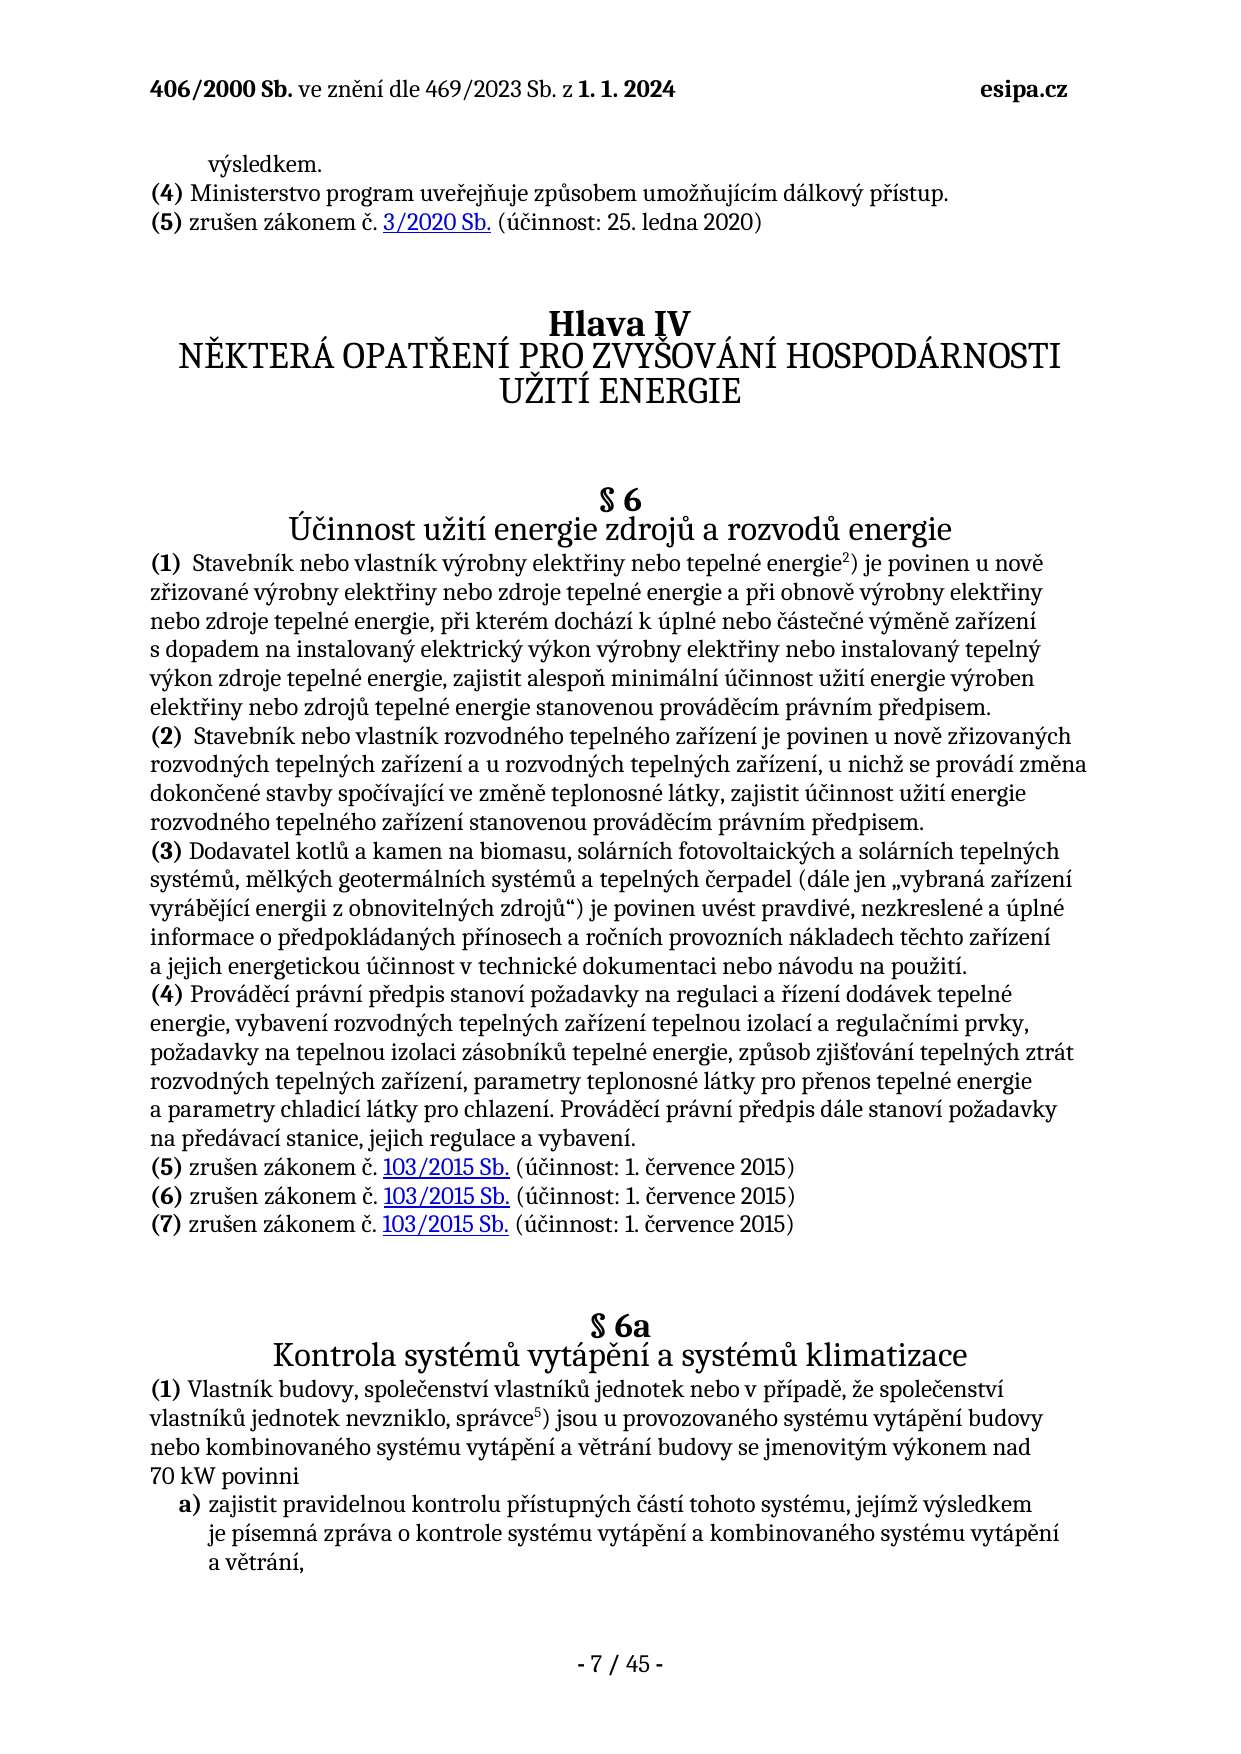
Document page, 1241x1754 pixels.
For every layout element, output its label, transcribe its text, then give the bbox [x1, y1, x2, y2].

subtitle § 6a -Kontrola systémů vytápění a systémů klimatizace [150, 1312, 1090, 1375]
text (4) Prováděcí právní předpis stanoví požadavky na regulaci a řízení dodávek tepelné energie, vybavení rozvodných tepelných zařízení tepelnou izolací a regulačními prvky, požadavky na tepelnou izolaci zásobníků tepelné energie, způsob zjišťování tepelných ztrát rozvodných tepelných zařízení, parametry teplonosné látky pro přenos tepelné energie a parametry chladicí látky pro chlazení. Prováděcí právní předpis dále stanoví požadavky na předávací stanice, jejich regulace a vybavení. [150, 980, 1090, 1153]
text (3) Dodavatel kotlů a kamen na biomasu, solárních fotovoltaických a solárních tepelných systémů, mělkých geotermálních systémů a tepelných čerpadel (dále jen „vybraná zařízení vyrábějící energii z obnovitelných zdrojů“) je povinen uvést pravdivé, nezkreslené a úplné informace o předpokládaných přínosech a ročních provozních nákladech těchto zařízení a jejich energetickou účinnost v technické dokumentaci nebo návodu na použití. [150, 837, 1090, 980]
text (1) Stavebník nebo vlastník výrobny elektřiny nebo tepelné energie2) je povinen u nově zřizované výrobny elektřiny nebo zdroje tepelné energie a při obnově výrobny elektřiny nebo zdroje tepelné energie, při kterém dochází k úplné nebo částečné výměně zařízení s dopadem na instalovaný elektrický výkon výrobny elektřiny nebo instalovaný tepelný výkon zdroje tepelné energie, zajistit alespoň minimální účinnost užití energie výroben elektřiny nebo zdrojů tepelné energie stanovenou prováděcím právním předpisem. [150, 549, 1090, 722]
text (4) Ministerstvo program uveřejňuje způsobem umožňujícím dálkový přístup. [150, 179, 1090, 207]
text (6) zrušen zákonem č. 103/2015 Sb. (účinnost: 1. července 2015) [150, 1182, 1090, 1210]
text (5) zrušen zákonem č. 3/2020 Sb. (účinnost: 25. ledna 2020) [150, 207, 1090, 236]
text (5) zrušen zákonem č. 103/2015 Sb. (účinnost: 1. července 2015) [150, 1153, 1090, 1182]
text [150, 150, 1090, 179]
subtitle § 6 -Účinnost užití energie zdrojů a rozvodů energie [150, 486, 1090, 549]
text a) zajistit pravidelnou kontrolu přístupných částí tohoto systému, jejímž výsledkem je písemná zpráva o kontrole systému vytápění a kombinovaného systému vytápění a větrání, [150, 1490, 1090, 1577]
text (1) Vlastník budovy, společenství vlastníků jednotek nebo v případě, že společenství vlastníků jednotek nevzniklo, správce5) jsou u provozovaného systému vytápění budovy nebo kombinovaného systému vytápění a větrání budovy se jmenovitým výkonem nad 70 kW povinni [150, 1375, 1090, 1490]
text (2) Stavebník nebo vlastník rozvodného tepelného zařízení je povinen u nově zřizovaných rozvodných tepelných zařízení a u rozvodných tepelných zařízení, u nichž se provádí změna dokončené stavby spočívající ve změně teplonosné látky, zajistit účinnost užití energie rozvodného tepelného zařízení stanovenou prováděcím právním předpisem. [150, 722, 1090, 837]
subtitle Hlava IV -Některá opatření pro zvyšování hospodárnosti užití energie [150, 309, 1090, 413]
text (7) zrušen zákonem č. 103/2015 Sb. (účinnost: 1. července 2015) [150, 1210, 1090, 1239]
